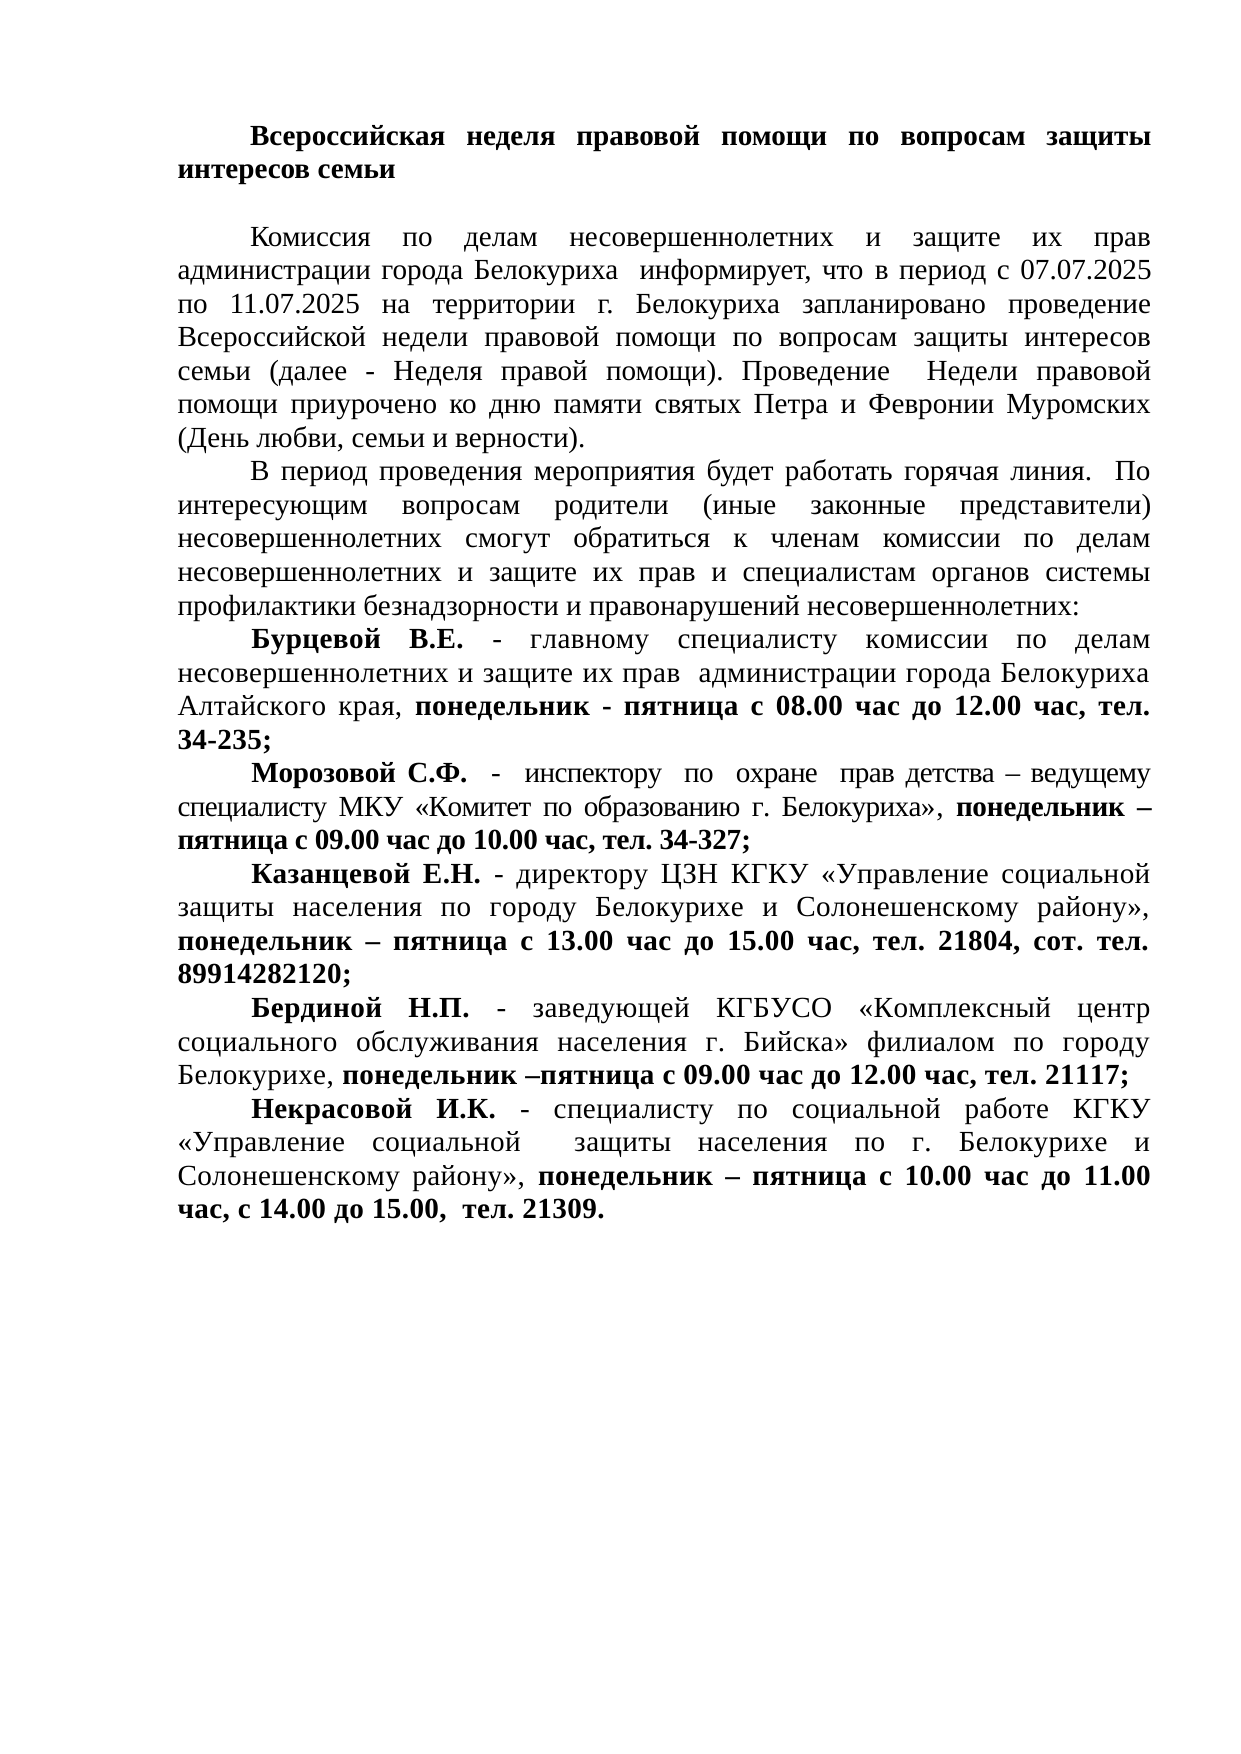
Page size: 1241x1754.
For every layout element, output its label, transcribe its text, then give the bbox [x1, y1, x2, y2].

text Бердиной Н.П. - заведующей КГБУСО «Комплексный центр социального обслуживания населения г. Бийска» филиалом по городу Белокурихе, понедельник –пятница с 09.00 час до 12.00 час, тел. 21117; [177, 990, 1152, 1091]
text Бурцевой В.Е. - главному специалисту комиссии по делам несовершеннолетних и защите их прав администрации города Белокуриха Алтайского края, понедельник - пятница с 08.00 час до 12.00 час, тел. 34-235; [177, 621, 1152, 755]
text Казанцевой Е.Н. - директору ЦЗН КГКУ «Управление социальной защиты населения по городу Белокурихе и Солонешенскому району», понедельник – пятница с 13.00 час до 15.00 час, тел. 21804, сот. тел. 89914282120; [177, 856, 1152, 990]
text Морозовой С.Ф. - инспектору по охране прав детства – ведущему специалисту МКУ «Комитет по образованию г. Белокуриха», понедельник – пятница с 09.00 час до 10.00 час, тел. 34-327; [177, 755, 1152, 856]
text Всероссийская неделя правовой помощи по вопросам защиты интересов семьи [177, 118, 1152, 185]
text Комиссия по делам несовершеннолетних и защите их прав администрации города Белокуриха информирует, что в период с 07.07.2025 по 11.07.2025 на территории г. Белокуриха запланировано проведение Всероссийской недели правовой помощи по вопросам защиты интересов семьи (далее - Неделя правой помощи). Проведение Недели правовой помощи приурочено ко дню памяти святых Петра и Февронии Муромских (День любви, семьи и верности). [177, 219, 1152, 453]
text В период проведения мероприятия будет работать горячая линия. По интересующим вопросам родители (иные законные представители) несовершеннолетних смогут обратиться к членам комиссии по делам несовершеннолетних и защите их прав и специалистам органов системы профилактики безнадзорности и правонарушений несовершеннолетних: [177, 453, 1152, 621]
text Некрасовой И.К. - специалисту по социальной работе КГКУ «Управление социальной защиты населения по г. Белокурихе и Солонешенскому району», понедельник – пятница с 10.00 час до 11.00 час, с 14.00 до 15.00, тел. 21309. [177, 1091, 1152, 1225]
